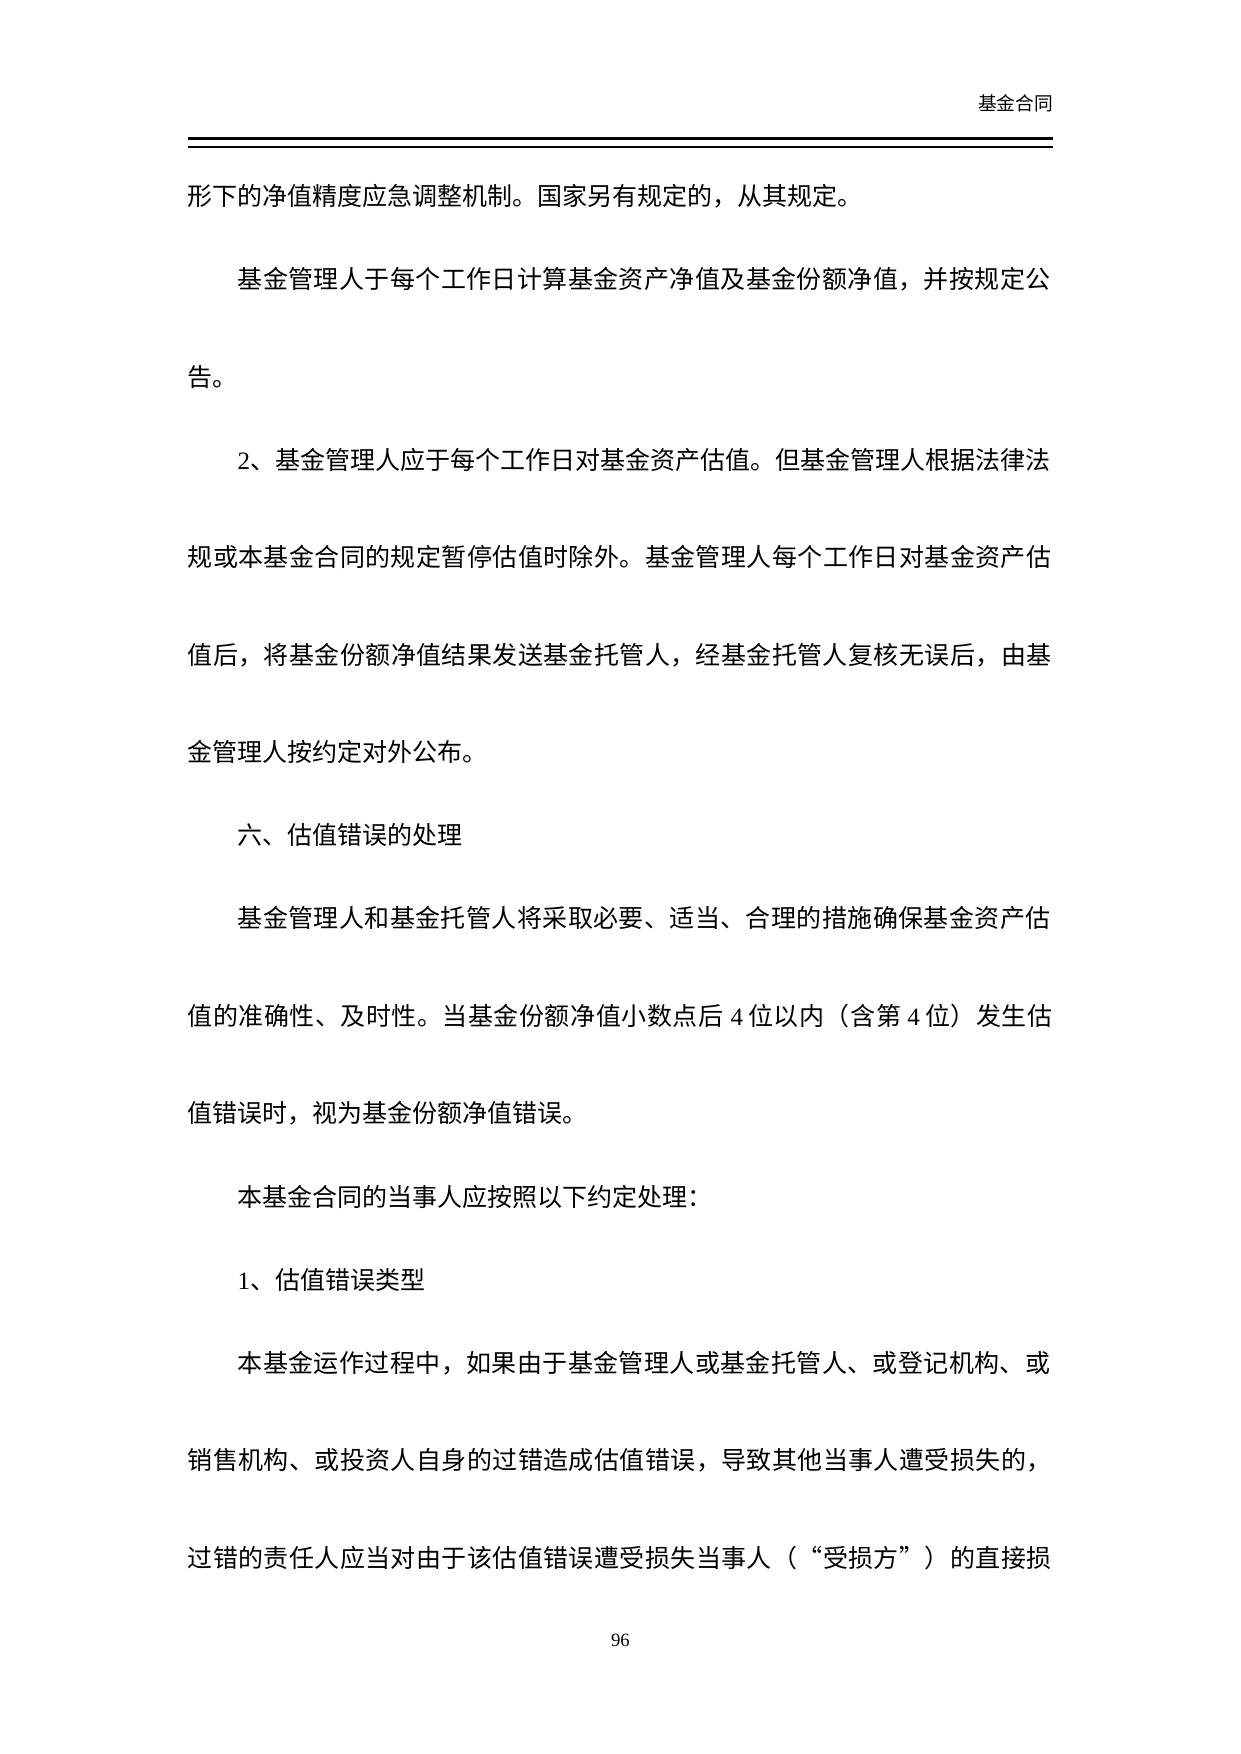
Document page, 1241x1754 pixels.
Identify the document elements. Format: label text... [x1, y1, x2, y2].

text 基金管理人于每个工作日计算基金资产净值及基金份额净值，并按规定公告。 [187, 245, 1053, 408]
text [187, 162, 1053, 227]
text 2、基金管理人应于每个工作日对基金资产估值。但基金管理人根据法律法规或本基金合同的规定暂停估值时除外。基金管理人每个工作日对基金资产估值后，将基金份额净值结果发送基金托管人，经基金托管人复核无误后，由基金管理人按约定对外公布。 [187, 426, 1053, 783]
text 六、估值错误的处理 [187, 801, 1053, 866]
text 本基金合同的当事人应按照以下约定处理： [187, 1163, 1053, 1228]
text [187, 1329, 1053, 1589]
text 1、估值错误类型 [187, 1246, 1053, 1311]
text 基金管理人和基金托管人将采取必要、适当、合理的措施确保基金资产估值的准确性、及时性。当基金份额净值小数点后4位以内（含第4位）发生估值错误时，视为基金份额净值错误。 [187, 884, 1053, 1144]
